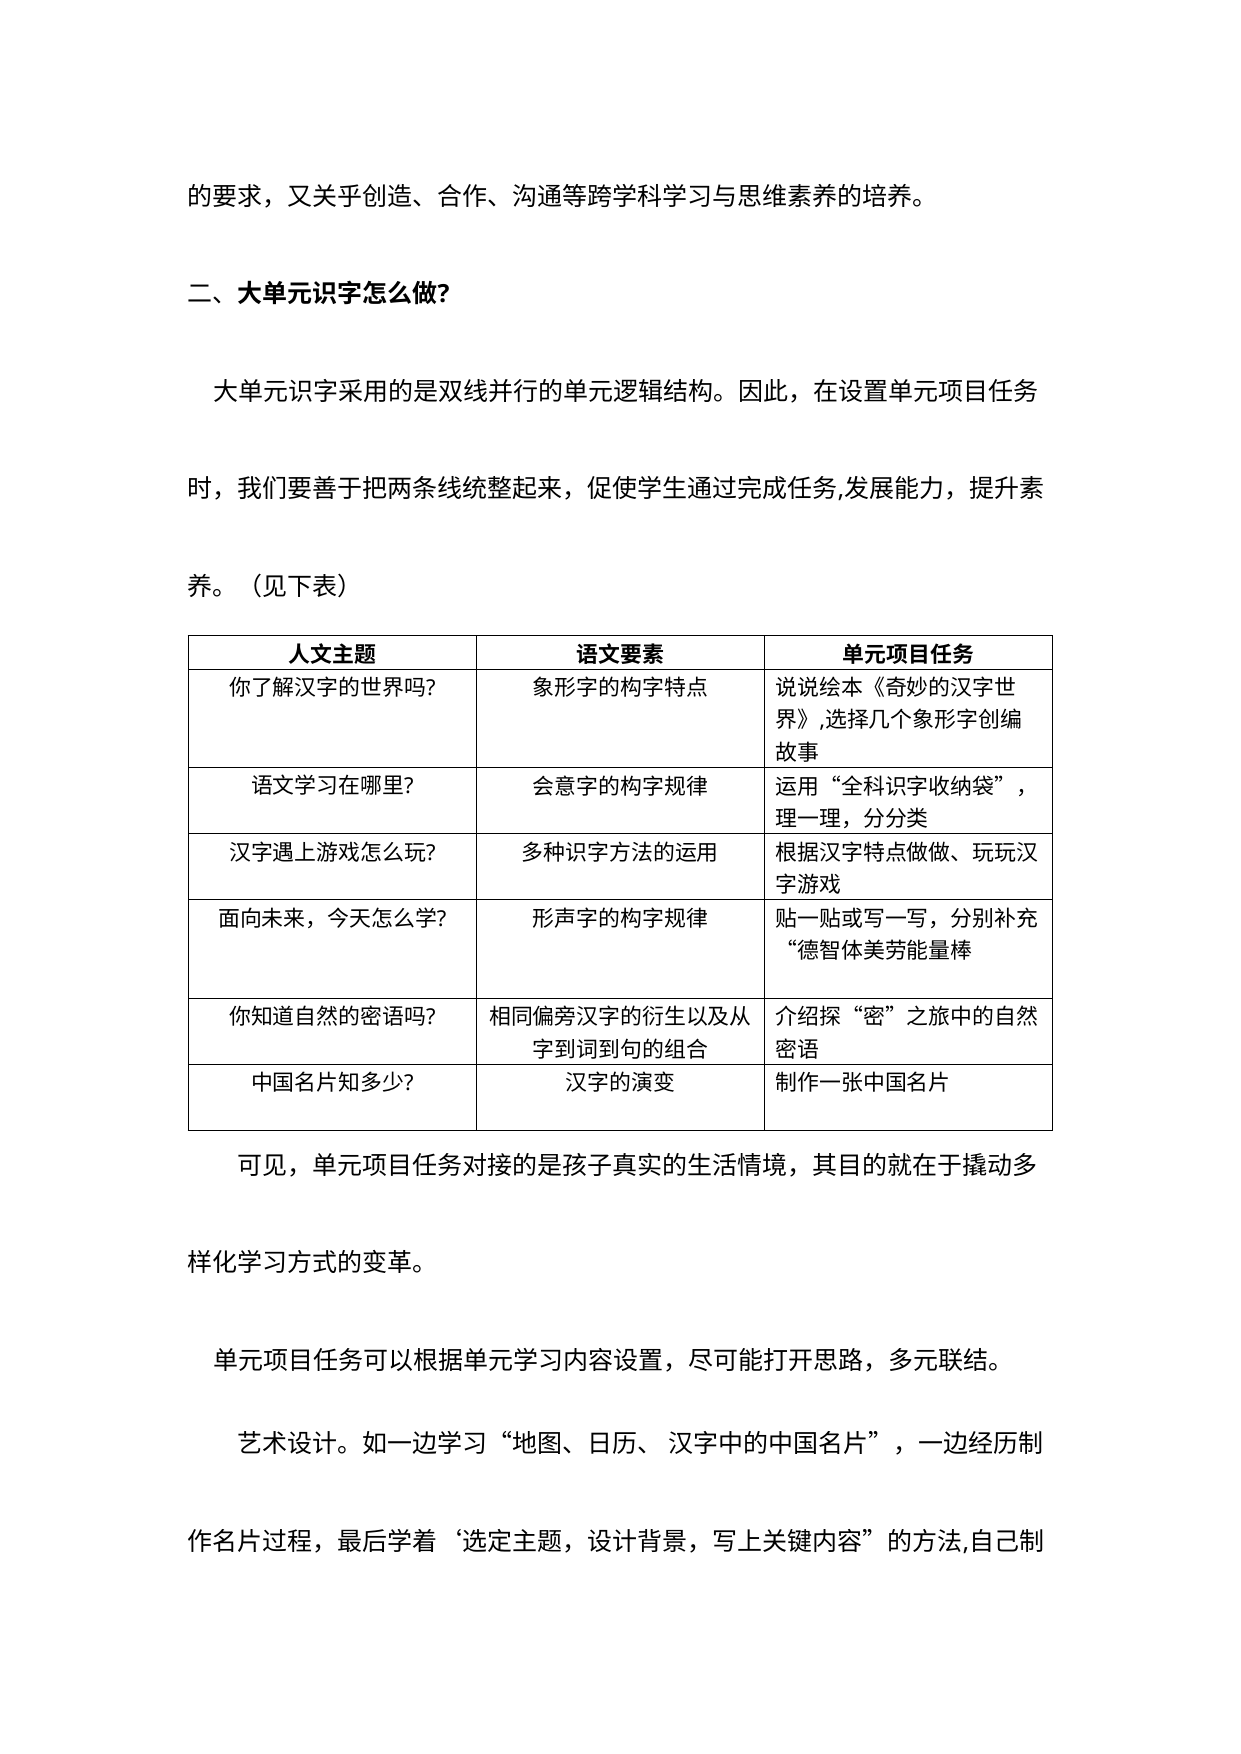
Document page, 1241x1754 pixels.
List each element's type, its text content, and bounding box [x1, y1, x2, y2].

table_cell 你了解汉字的世界吗? [189, 670, 476, 767]
table_cell 象形字的构字特点 [477, 670, 764, 767]
table_cell 介绍探“密”之旅中的自然密语 [765, 999, 1052, 1064]
table_cell 语文学习在哪里? [189, 768, 476, 833]
table_cell 中国名片知多少? [189, 1065, 476, 1130]
table_cell 你知道自然的密语吗? [189, 999, 476, 1064]
table_cell 相同偏旁汉字的衍生以及从字到词到句的组合 [477, 999, 764, 1064]
text 可见，单元项目任务对接的是孩子真实的生活情境，其目的就在于撬动多样化学习方式的变革。 单元项目任务可以根据单元学习内容设置，尽可能打开思路，多元联结。 [187, 1131, 1053, 1391]
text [187, 1409, 1053, 1572]
table_cell 面向未来，今天怎么学? [189, 900, 476, 998]
table_cell 贴一贴或写一写，分别补充“德智体美劳能量棒 [765, 900, 1052, 998]
table_cell 形声字的构字规律 [477, 900, 764, 998]
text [187, 162, 1053, 617]
table_cell 制作一张中国名片 [765, 1065, 1052, 1130]
table_cell 说说绘本《奇妙的汉字世界》,选择几个象形字创编故事 [765, 670, 1052, 767]
table_cell 汉字的演变 [477, 1065, 764, 1130]
table_header 单元项目任务 [765, 636, 1052, 669]
table_header 语文要素 [477, 636, 764, 669]
table_cell 运用“全科识字收纳袋”，理一理，分分类 [765, 768, 1052, 833]
table_header 人文主题 [189, 636, 476, 669]
table_cell 会意字的构字规律 [477, 768, 764, 833]
table_cell 汉字遇上游戏怎么玩? [189, 834, 476, 899]
table_cell 根据汉字特点做做、玩玩汉字游戏 [765, 834, 1052, 899]
table_cell 多种识字方法的运用 [477, 834, 764, 899]
